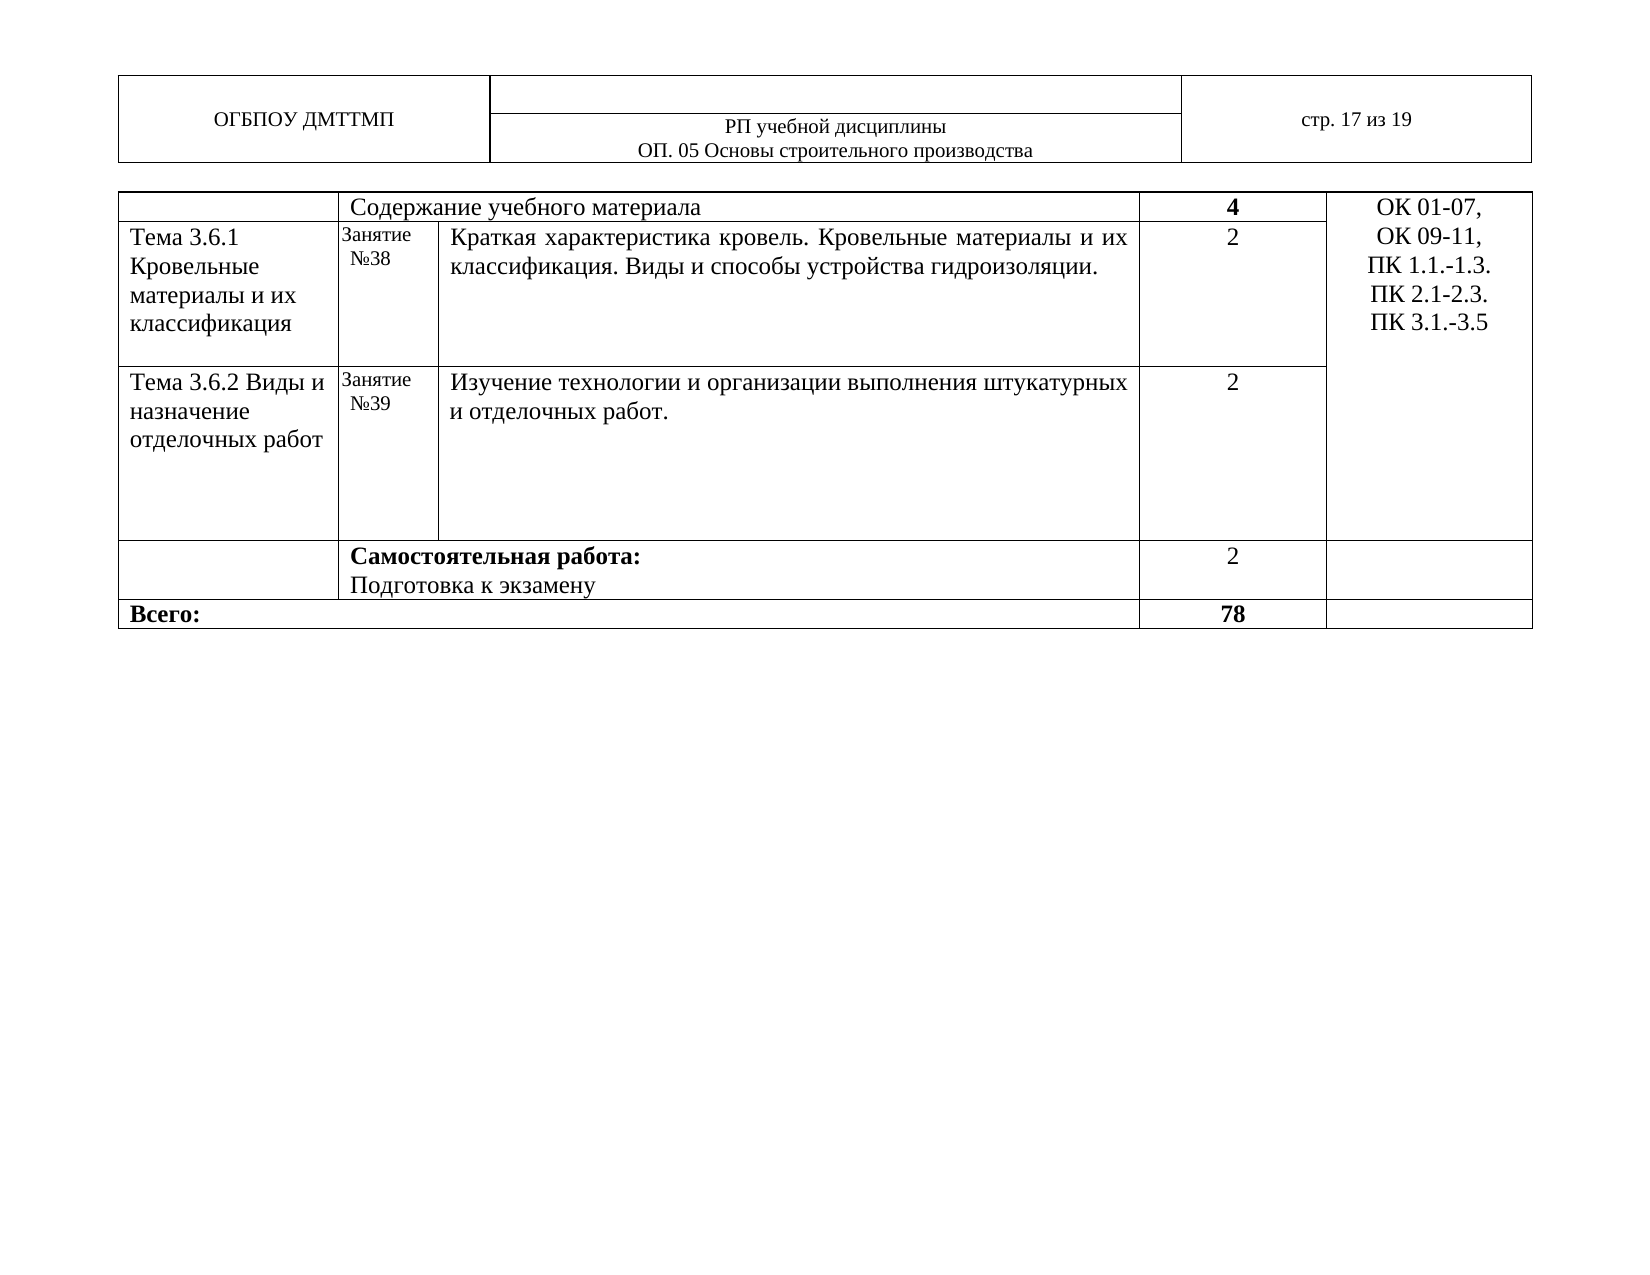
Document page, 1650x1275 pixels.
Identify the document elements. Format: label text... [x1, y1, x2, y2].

table_cell 78 [1140, 600, 1326, 628]
table_cell Изучение технологии и организации выполнения штукатурных и отделочных работ. [439, 367, 1139, 540]
table_cell Содержание учебного материала [339, 193, 1139, 221]
table_cell 4 [1140, 193, 1326, 221]
table_cell ОК 01-07, ОК 09-11, ПК 1.1.-1.3. ПК 2.1-2.3. ПК 3.1.-3.5 [1327, 193, 1532, 540]
table_cell Занятие №39 [339, 367, 438, 540]
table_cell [119, 193, 338, 221]
table_cell [119, 541, 338, 598]
table_cell 2 [1140, 367, 1326, 540]
table_cell [1327, 600, 1532, 628]
table_cell 2 [1140, 222, 1326, 366]
table_cell Краткая характеристика кровель. Кровельные материалы и их классификация. Виды и способы устройства гидроизоляции. [439, 222, 1139, 366]
table_cell Самостоятельная работа: Подготовка к экзамену [339, 541, 1139, 598]
table_cell [1327, 541, 1532, 598]
table_cell 2 [1140, 541, 1326, 598]
table_cell Тема 3.6.2 Виды и назначение отделочных работ [119, 367, 338, 540]
table_cell Всего: [119, 600, 1139, 628]
table_cell Тема 3.6.1 Кровельные материалы и их классификация [119, 222, 338, 366]
table_cell Занятие №38 [339, 222, 438, 366]
